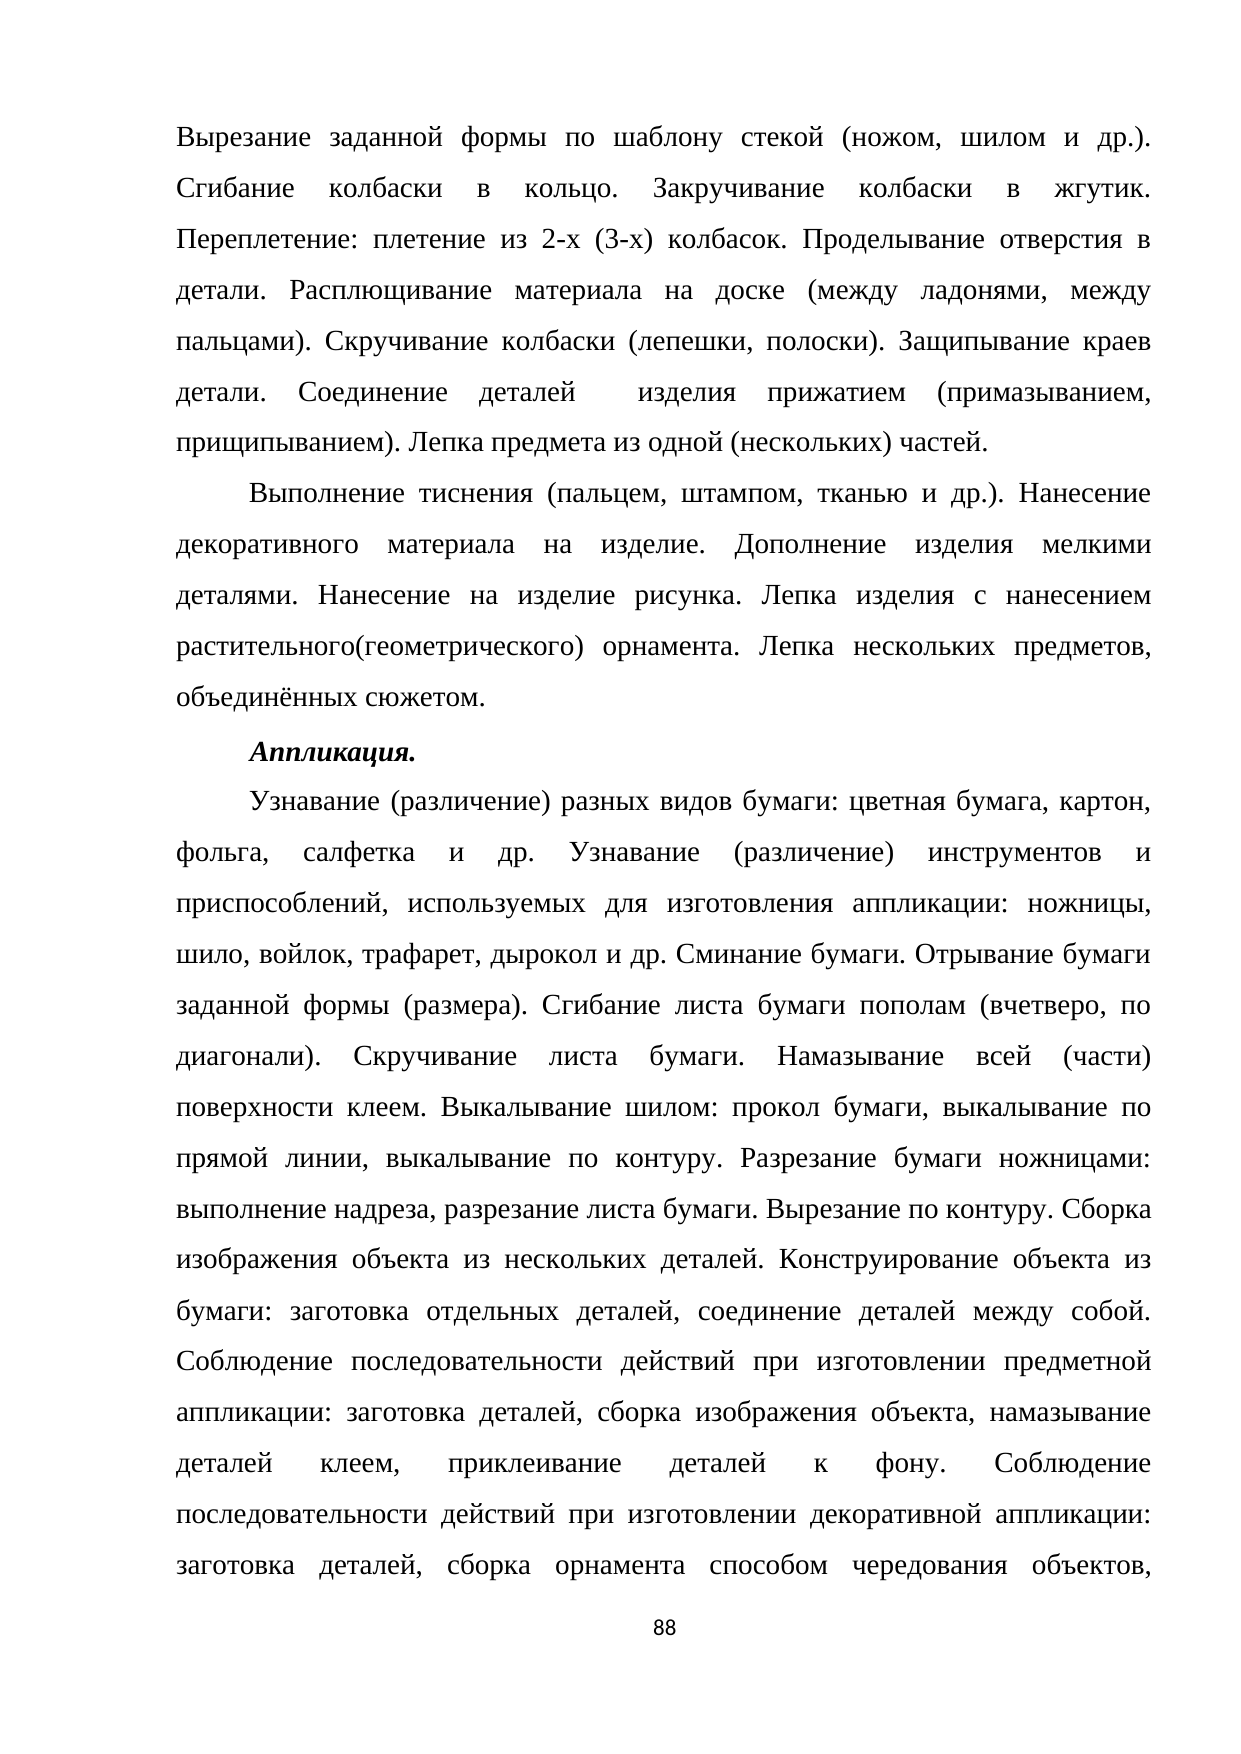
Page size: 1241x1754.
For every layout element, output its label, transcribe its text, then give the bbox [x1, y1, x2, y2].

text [176, 119, 1152, 458]
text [176, 783, 1152, 1581]
text Аппликация. [249, 734, 1179, 768]
text Выполнение тиснения (пальцем, штампом, тканью и др.). Нанесение декоративного материала на изделие. Дополнение изделия мелкими деталями. Нанесение на изделие рисунка. Лепка изделия с нанесением растительного(геометрического) орнамента. Лепка нескольких предметов, объединённых сюжетом. [176, 476, 1152, 713]
